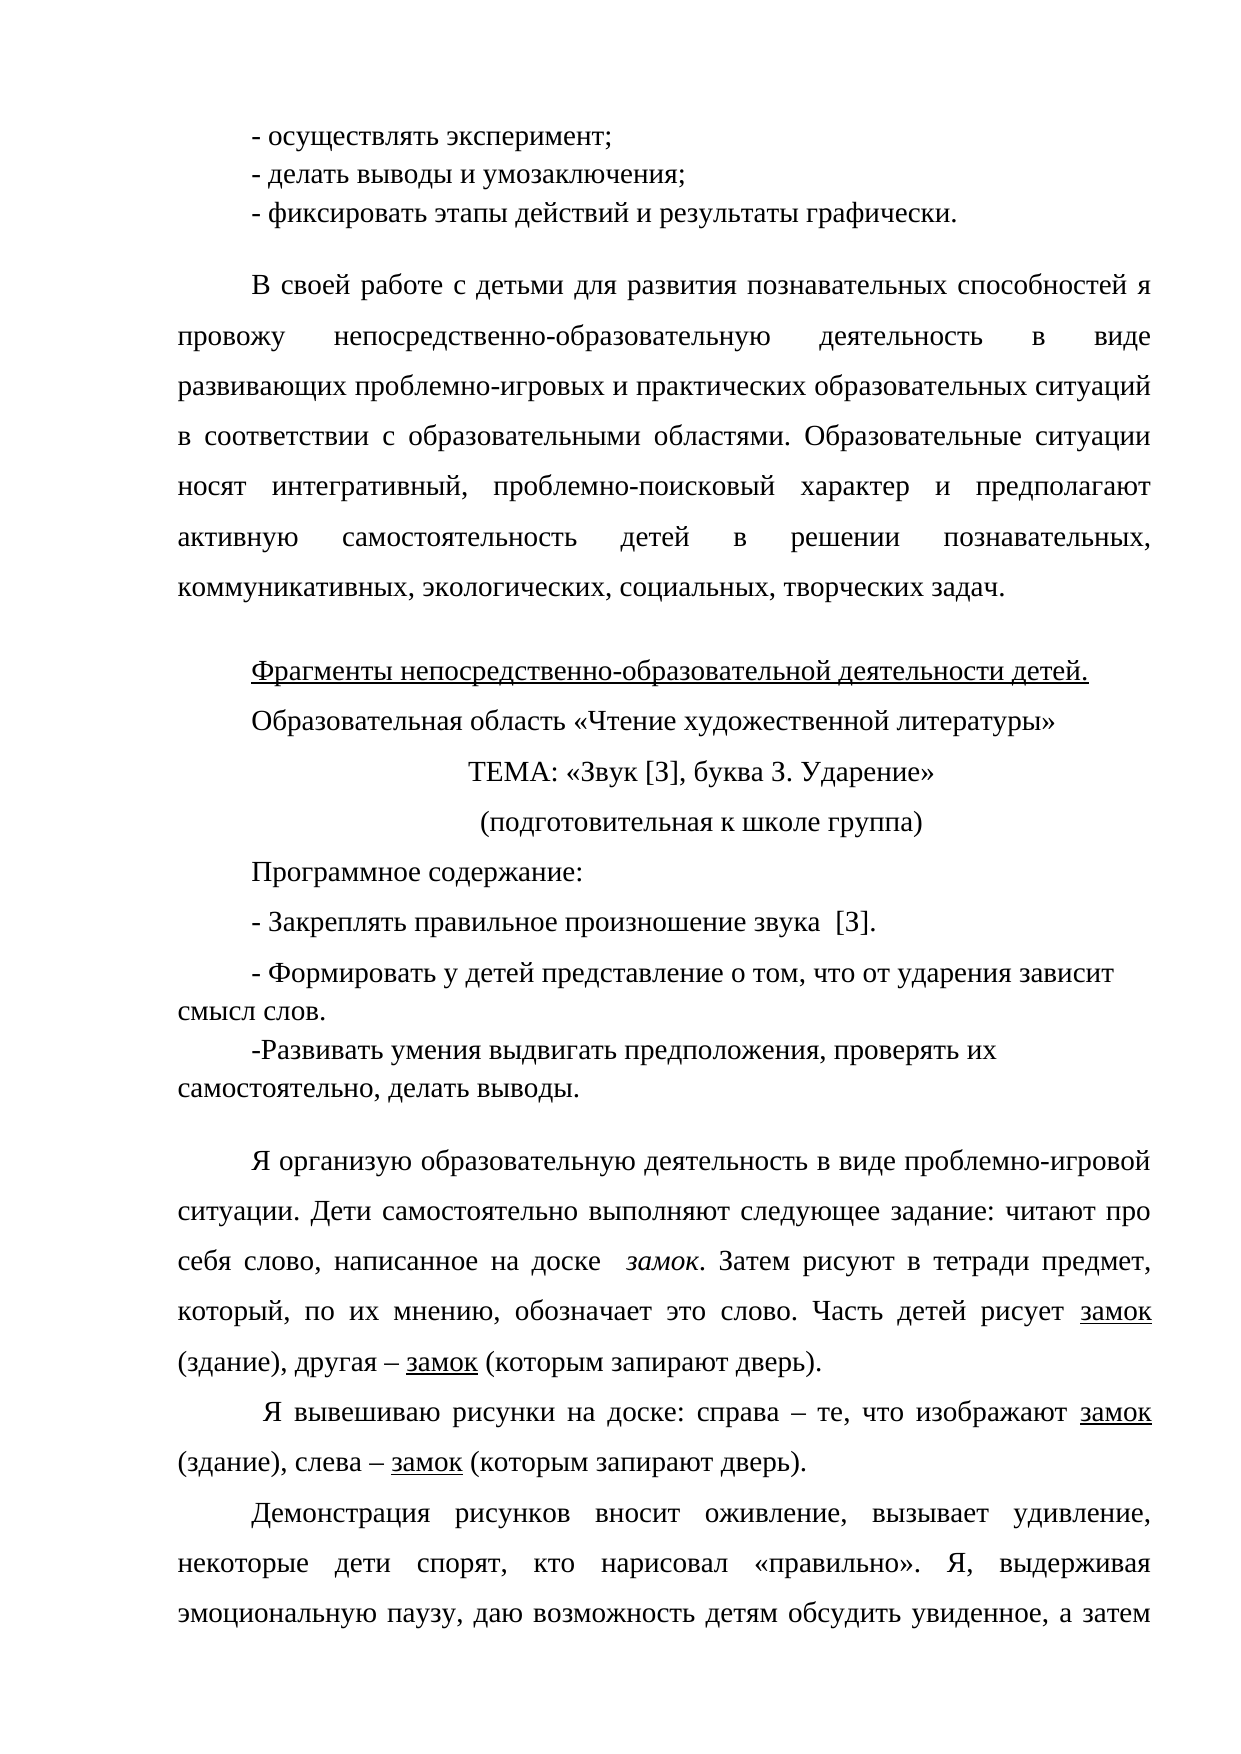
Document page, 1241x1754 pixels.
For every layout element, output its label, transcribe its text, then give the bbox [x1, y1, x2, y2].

text ТЕМА: «Звук [З], буква З. Ударение» [177, 754, 1152, 787]
text Образовательная область «Чтение художественной литературы» [177, 703, 1152, 737]
text (подготовительная к школе группа) [177, 804, 1152, 837]
text Фрагменты непосредственно-образовательной деятельности детей. [177, 653, 1152, 687]
text -Развивать умения выдвигать предположения, проверять их самостоятельно, делать выводы. [177, 1032, 1152, 1104]
text Программное содержание: [177, 854, 1152, 888]
text - делать выводы и умозаключения; [177, 157, 1152, 190]
text - Формировать у детей представление о том, что от ударения зависит смысл слов. [177, 955, 1152, 1027]
text - осуществлять эксперимент; [177, 118, 1152, 152]
text - фиксировать этапы действий и результаты графически. [177, 195, 1152, 229]
text Я вывешиваю рисунки на доске: справа – те, что изображают замок (здание), слева – замок (которым запирают дверь). [177, 1394, 1152, 1478]
text В своей работе с детьми для развития познавательных способностей я провожу непосредственно-образовательную деятельность в виде развивающих проблемно-игровых и практических образовательных ситуаций в соответствии с образовательными областями. Образовательные ситуации носят интегративный, проблемно-поисковый характер и предполагают активную самостоятельность детей в решении познавательных, коммуникативных, экологических, социальных, творческих задач. [177, 267, 1152, 603]
text Я организую образовательную деятельность в виде проблемно-игровой ситуации. Дети самостоятельно выполняют следующее задание: читают про себя слово, написанное на доске замок. Затем рисуют в тетради предмет, который, по их мнению, обозначает это слово. Часть детей рисует замок (здание), другая – замок (которым запирают дверь). [177, 1143, 1152, 1377]
text - Закреплять правильное произношение звука [З]. [177, 904, 1152, 938]
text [177, 1495, 1152, 1629]
